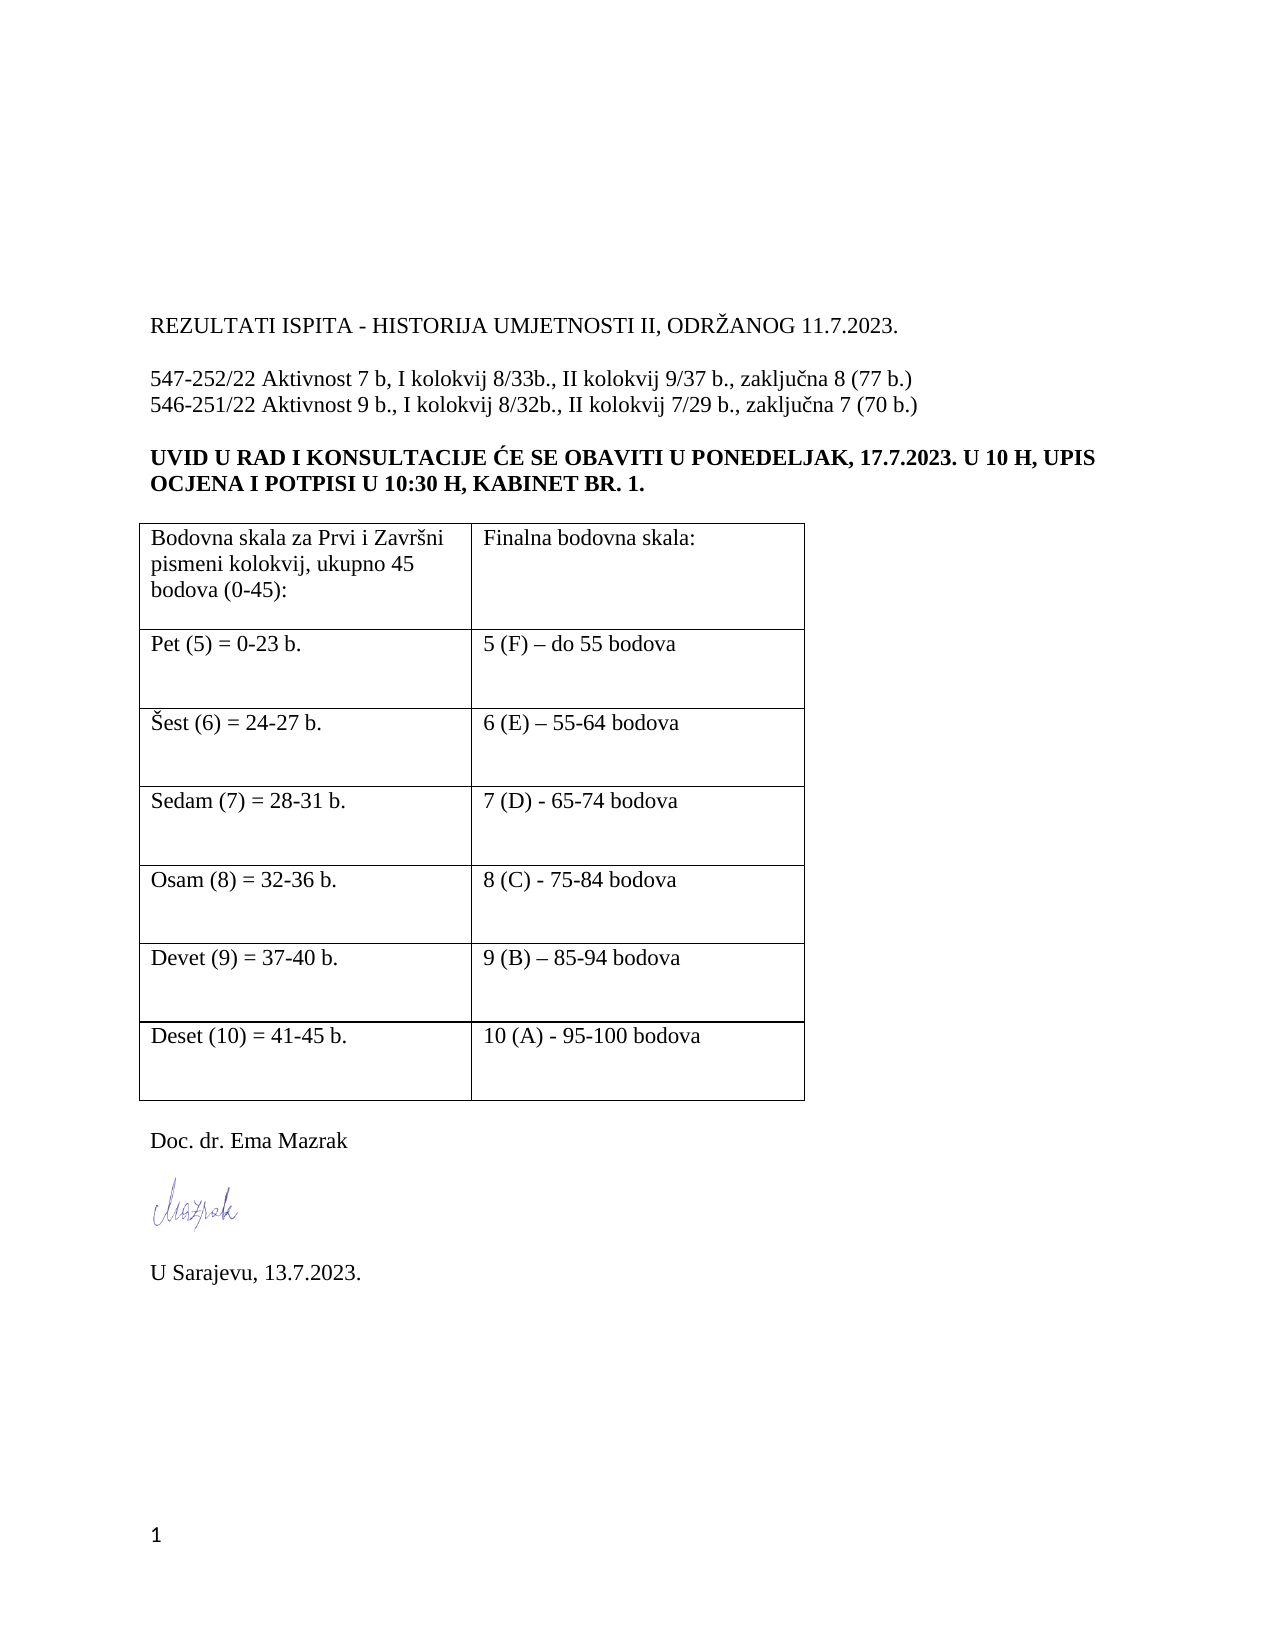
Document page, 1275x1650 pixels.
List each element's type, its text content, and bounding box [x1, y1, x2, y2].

table_cell Osam (8) = 32-36 b. [140, 866, 471, 943]
table_cell 9 (B) – 85-94 bodova [472, 944, 804, 1021]
text 547-252/22 Aktivnost 7 b, I kolokvij 8/33b., II kolokvij 9/37 b., zaključna 8 (77 b.) [150, 365, 1125, 391]
table_cell Šest (6) = 24-27 b. [140, 709, 471, 786]
table_cell 7 (D) - 65-74 bodova [472, 787, 804, 864]
table_cell 6 (E) – 55-64 bodova [472, 709, 804, 786]
text UVID U RAD I KONSULTACIJE ĆE SE OBAVITI U PONEDELJAK, 17.7.2023. U 10 H, UPIS OCJENA I POTPISI U 10:30 H, KABINET BR. 1. [150, 444, 1125, 496]
table_cell Deset (10) = 41-45 b. [140, 1023, 471, 1100]
text U Sarajevu, 13.7.2023. [150, 1259, 1125, 1286]
table_cell Sedam (7) = 28-31 b. [140, 787, 471, 864]
text REZULTATI ISPITA - HISTORIJA UMJETNOSTI II, ODRŽANOG 11.7.2023. [150, 312, 1125, 338]
table_cell 5 (F) – do 55 bodova [472, 630, 804, 708]
text 546-251/22 Aktivnost 9 b., I kolokvij 8/32b., II kolokvij 7/29 b., zaključna 7 (70 b.) [150, 391, 1125, 417]
table_header Bodovna skala za Prvi i Završni pismeni kolokvij, ukupno 45 bodova (0-45): [140, 524, 471, 629]
table_header Finalna bodovna skala: [472, 524, 804, 629]
table_cell 8 (C) - 75-84 bodova [472, 866, 804, 943]
picture [150, 1174, 242, 1233]
table_cell 10 (A) - 95-100 bodova [472, 1023, 804, 1100]
text Doc. dr. Ema Mazrak [150, 1127, 1125, 1154]
table_cell Devet (9) = 37-40 b. [140, 944, 471, 1021]
table_cell Pet (5) = 0-23 b. [140, 630, 471, 708]
